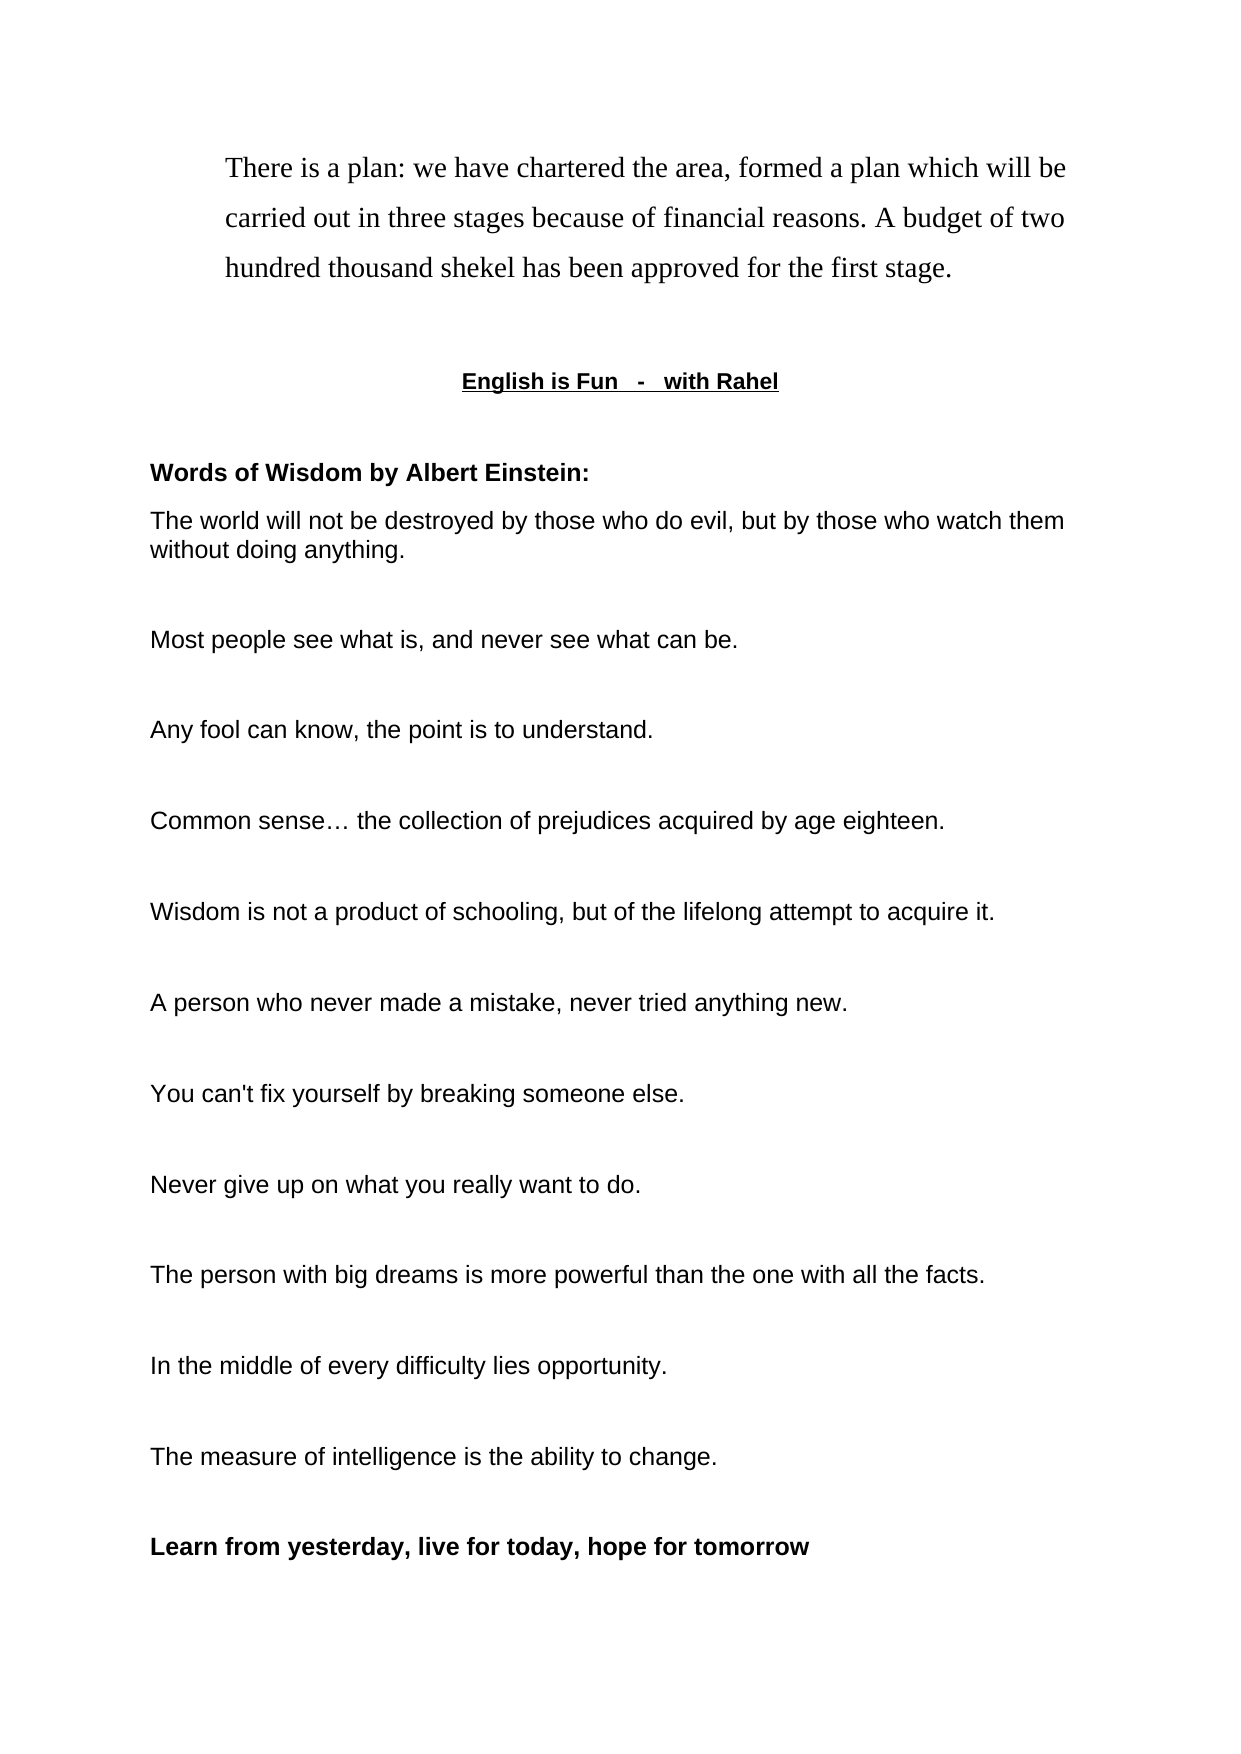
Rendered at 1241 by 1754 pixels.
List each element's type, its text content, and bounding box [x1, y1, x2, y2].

text The world will not be destroyed by those who do evil, but by those who watch them without doing anything. [150, 506, 1090, 563]
text Common sense… the collection of prejudices acquired by age eighteen. [150, 806, 1090, 835]
text In the middle of every difficulty lies opportunity. [150, 1351, 1090, 1379]
text The measure of intelligence is the ability to change. [150, 1441, 1090, 1470]
list There is a plan: we have chartered the area, formed a plan which will be carried out in three stages because of financial reasons. A budget of two hundred thousand shekel has been approved for the first stage. [225, 150, 1090, 284]
text You can't fix yourself by breaking someone else. [150, 1079, 1090, 1108]
text Most people see what is, and never see what can be. [150, 625, 1090, 653]
text English is Fun - with Rahel [150, 368, 1090, 394]
text Learn from yesterday, live for today, hope for tomorrow [150, 1532, 1090, 1561]
text Never give up on what you really want to do. [150, 1170, 1090, 1198]
text Wisdom is not a product of schooling, but of the lifelong attempt to acquire it. [150, 897, 1090, 926]
text A person who never made a mistake, never tried anything new. [150, 988, 1090, 1017]
text Words of Wisdom by Albert Einstein: [150, 458, 1090, 487]
text The person with big dreams is more powerful than the one with all the facts. [150, 1260, 1090, 1288]
text Any fool can know, the point is to understand. [150, 716, 1090, 744]
